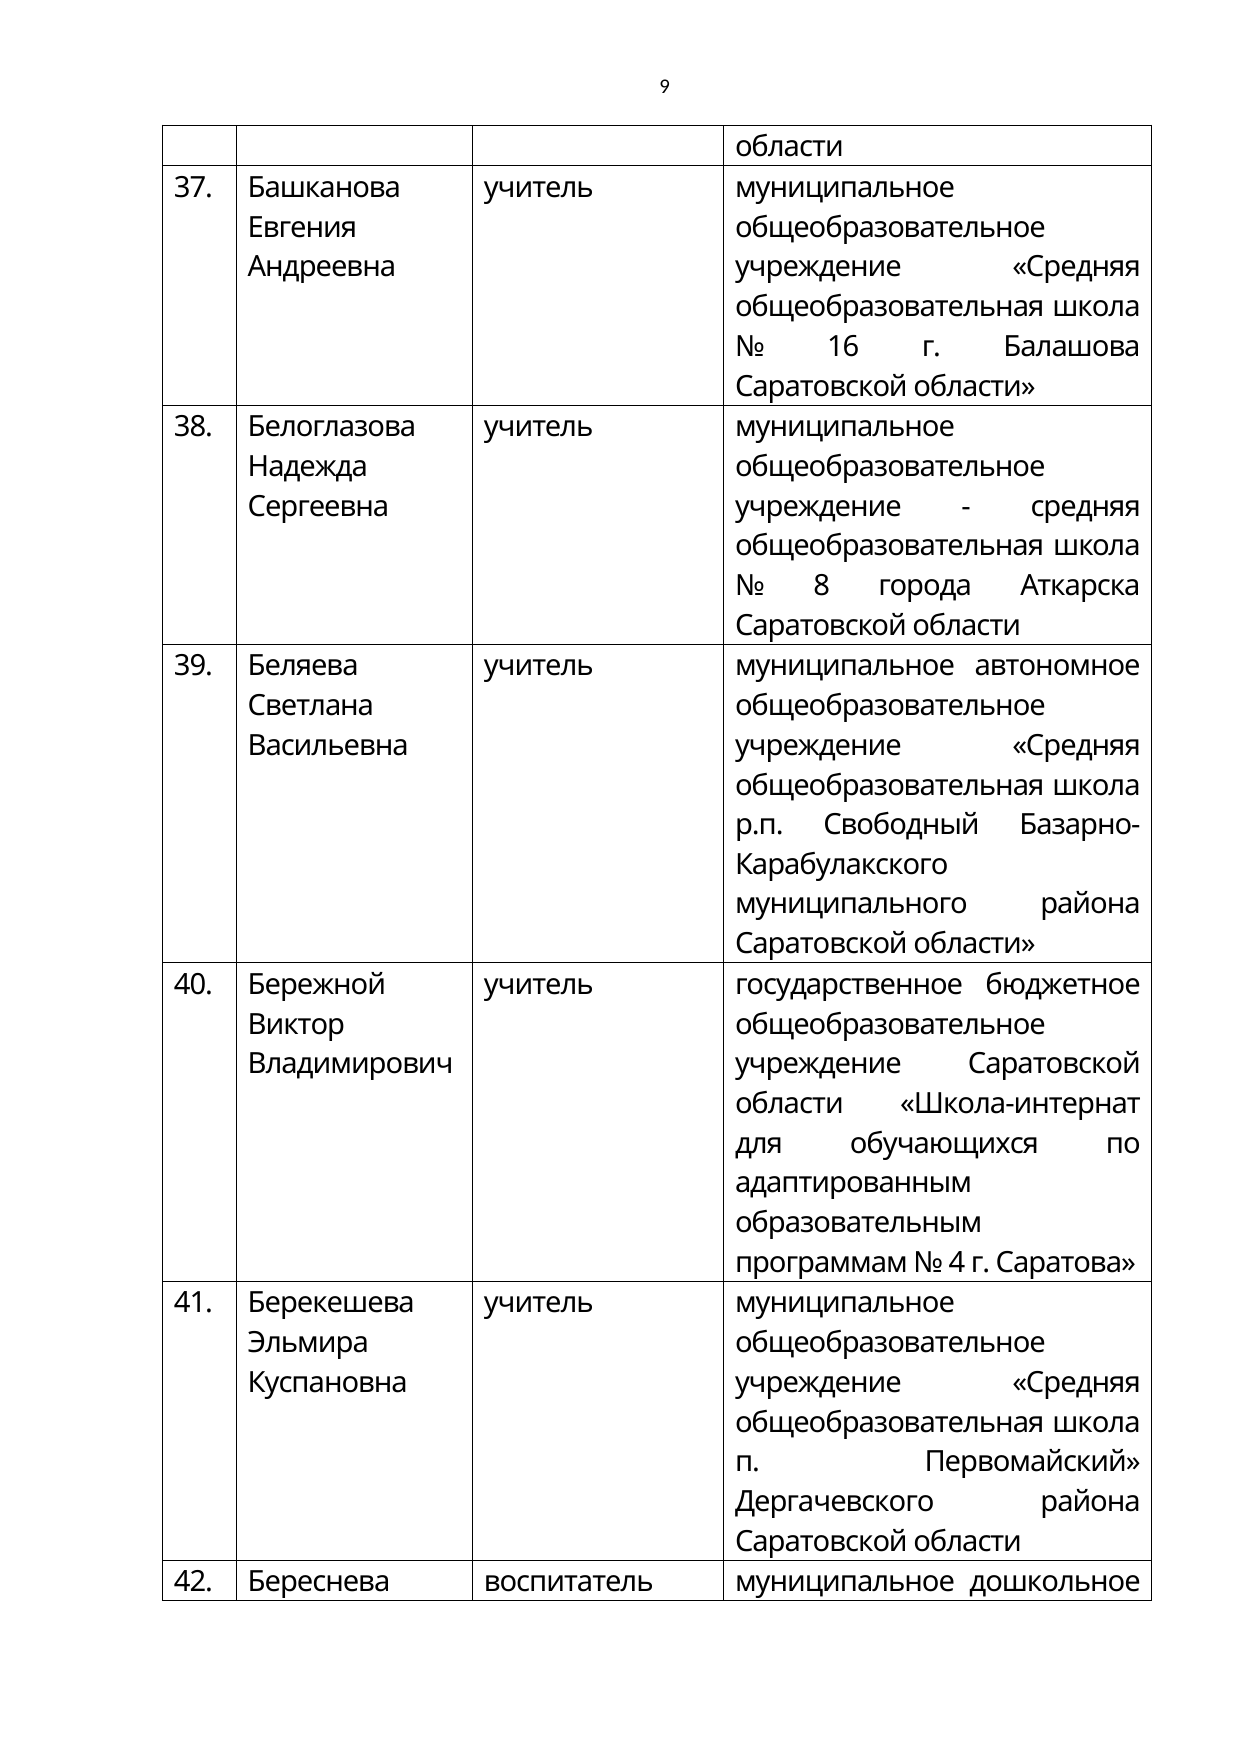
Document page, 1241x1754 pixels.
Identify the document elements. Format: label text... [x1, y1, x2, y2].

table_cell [473, 126, 723, 165]
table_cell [237, 126, 472, 165]
table_cell учитель [473, 406, 723, 644]
table_cell муниципальное общеобразовательное учреждение «Средняя общеобразовательная школа п. Первомайский» Дергачевского района Саратовской области [724, 1282, 1151, 1559]
table_cell государственное бюджетное общеобразовательное учреждение Саратовской области «Школа-интернат для обучающихся по адаптированным образовательным программам № 4 г. Саратова» [724, 963, 1151, 1281]
table_cell муниципальное общеобразовательное учреждение - средняя общеобразовательная школа № 8 города Аткарска Саратовской области [724, 406, 1151, 644]
table_cell муниципальное автономное общеобразовательное учреждение «Средняя общеобразовательная школа р.п. Свободный Базарно-Карабулакского муниципального района Саратовской области» [724, 645, 1151, 962]
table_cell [724, 126, 1151, 165]
table_cell [163, 645, 236, 962]
table_cell [163, 1561, 236, 1600]
table_cell Бережной Виктор Владимирович [237, 963, 472, 1281]
table_cell учитель [473, 166, 723, 404]
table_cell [724, 1561, 1151, 1600]
table_cell Белоглазова Надежда Сергеевна [237, 406, 472, 644]
table_cell воспитатель [473, 1561, 723, 1600]
table_cell [163, 406, 236, 644]
table_cell учитель [473, 1282, 723, 1559]
table_cell [163, 126, 236, 165]
table_cell муниципальное общеобразовательное учреждение «Средняя общеобразовательная школа № 16 г. Балашова Саратовской области» [724, 166, 1151, 404]
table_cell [237, 1561, 472, 1600]
table_cell [163, 1282, 236, 1559]
table_cell Беляева Светлана Васильевна [237, 645, 472, 962]
table_cell [163, 166, 236, 404]
table_cell учитель [473, 645, 723, 962]
table_cell Берекешева Эльмира Куспановна [237, 1282, 472, 1559]
table_cell Башканова Евгения Андреевна [237, 166, 472, 404]
table_cell учитель [473, 963, 723, 1281]
table_cell [163, 963, 236, 1281]
